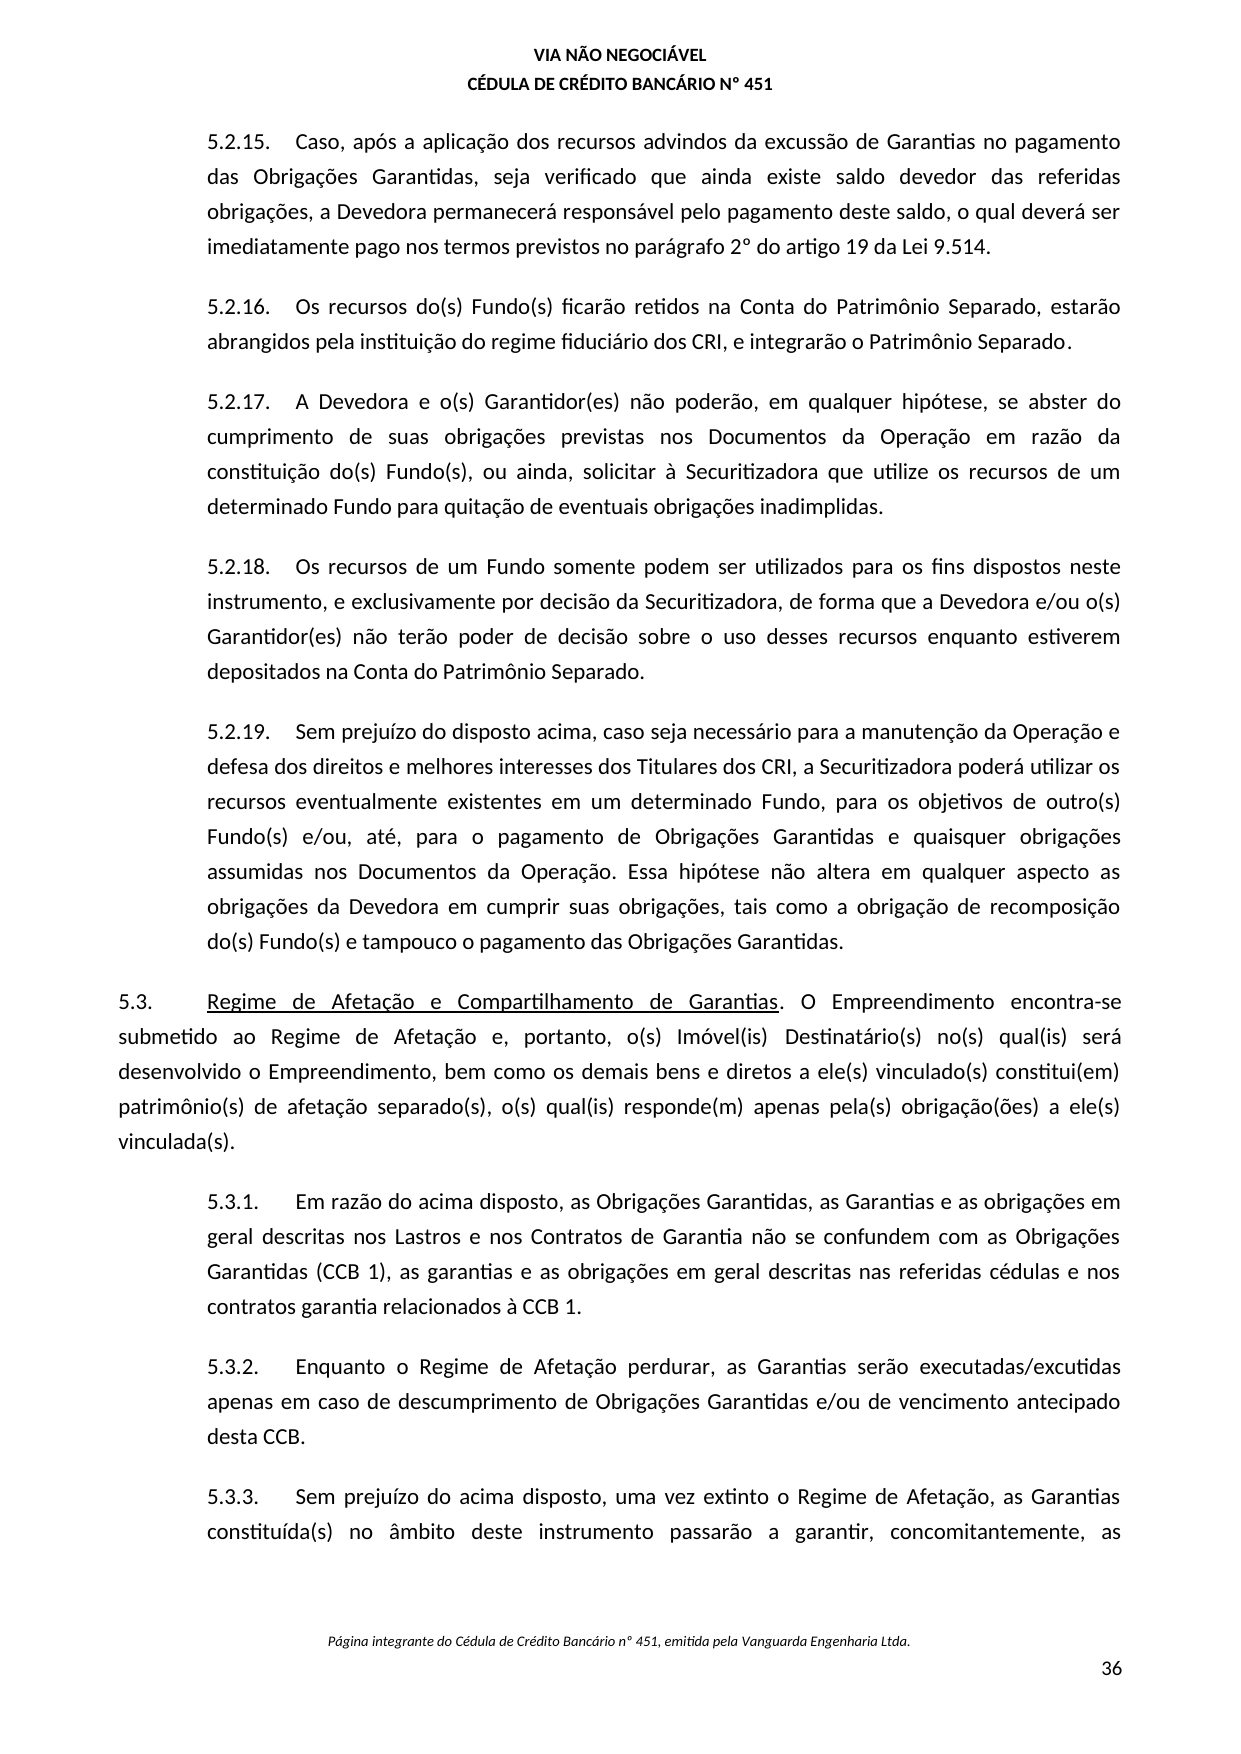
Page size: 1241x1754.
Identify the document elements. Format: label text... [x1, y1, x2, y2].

list Os recursos de um Fundo somente podem ser utilizados para os fins dispostos neste instrumento, e exclusivamente por decisão da Securitizadora, de forma que a Devedora e/ou o(s) Garantidor(es) não terão poder de decisão sobre o uso desses recursos enquanto estiverem depositados na Conta do Patrimônio Separado. [207, 552, 1122, 685]
list A Devedora e o(s) Garantidor(es) não poderão, em qualquer hipótese, se abster do cumprimento de suas obrigações previstas nos Documentos da Operação em razão da constituição do(s) Fundo(s), ou ainda, solicitar à Securitizadora que utilize os recursos de um determinado Fundo para quitação de eventuais obrigações inadimplidas. [207, 387, 1122, 520]
list Sem prejuízo do disposto acima, caso seja necessário para a manutenção da Operação e defesa dos direitos e melhores interesses dos Titulares dos CRI, a Securitizadora poderá utilizar os recursos eventualmente existentes em um determinado Fundo, para os objetivos de outro(s) Fundo(s) e/ou, até, para o pagamento de Obrigações Garantidas e quaisquer obrigações assumidas nos Documentos da Operação. Essa hipótese não altera em qualquer aspecto as obrigações da Devedora em cumprir suas obrigações, tais como a obrigação de recomposição do(s) Fundo(s) e tampouco o pagamento das Obrigações Garantidas. [207, 717, 1122, 955]
list Regime de Afetação e Compartilhamento de Garantias. O Empreendimento encontra-se submetido ao Regime de Afetação e, portanto, o(s) Imóvel(is) Destinatário(s) no(s) qual(is) será desenvolvido o Empreendimento, bem como os demais bens e diretos a ele(s) vinculado(s) constitui(em) patrimônio(s) de afetação separado(s), o(s) qual(is) responde(m) apenas pela(s) obrigação(ões) a ele(s) vinculada(s). [118, 987, 1122, 1155]
list Em razão do acima disposto, as Obrigações Garantidas, as Garantias e as obrigações em geral descritas nos Lastros e nos Contratos de Garantia não se confundem com as Obrigações Garantidas (CCB 1), as garantias e as obrigações em geral descritas nas referidas cédulas e nos contratos garantia relacionados à CCB 1. [207, 1187, 1122, 1320]
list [207, 1482, 1122, 1545]
list Caso, após a aplicação dos recursos advindos da excussão de Garantias no pagamento das Obrigações Garantidas, seja verificado que ainda existe saldo devedor das referidas obrigações, a Devedora permanecerá responsável pelo pagamento deste saldo, o qual deverá ser imediatamente pago nos termos previstos no parágrafo 2º do artigo 19 da Lei 9.514. [207, 127, 1122, 260]
list Enquanto o Regime de Afetação perdurar, as Garantias serão executadas/excutidas apenas em caso de descumprimento de Obrigações Garantidas e/ou de vencimento antecipado desta CCB. [207, 1352, 1122, 1450]
list Os recursos do(s) Fundo(s) ficarão retidos na Conta do Patrimônio Separado, estarão abrangidos pela instituição do regime fiduciário dos CRI, e integrarão o Patrimônio Separado. [207, 292, 1122, 355]
